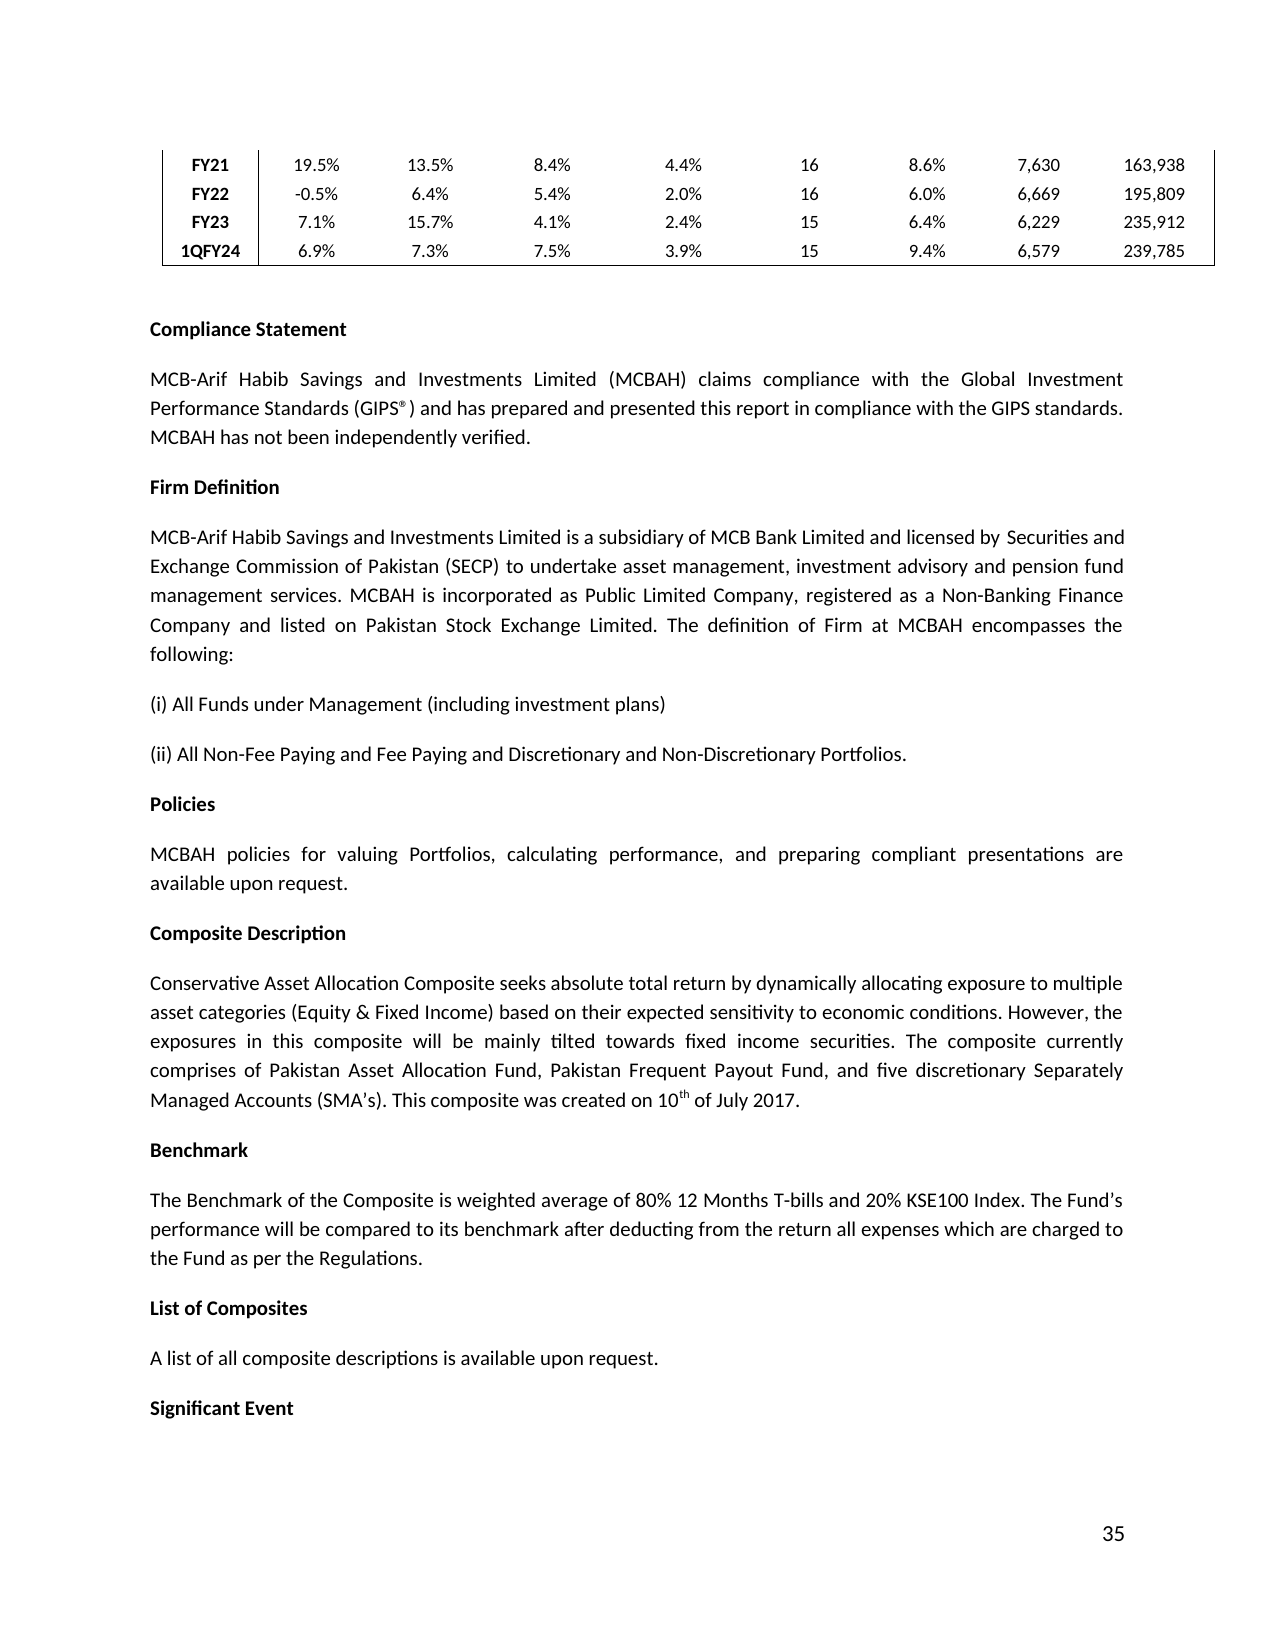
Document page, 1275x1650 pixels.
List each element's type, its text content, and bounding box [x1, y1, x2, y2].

table_cell 9.4% [871, 236, 983, 265]
table_cell FY22 [163, 179, 258, 207]
table_cell FY21 [163, 150, 258, 179]
text The Benchmark of the Composite is weighted average of 80% 12 Months T-bills and 20% KSE100 Index. The Fund’s performance will be compared to its benchmark after deducting from the return all expenses which are charged to the Fund as per the Regulations. [150, 1187, 1125, 1271]
text (ii) All Non-Fee Paying and Fee Paying and Discretionary and Non-Discretionary Portfolios. [150, 741, 1125, 766]
text Conservative Asset Allocation Composite seeks absolute total return by dynamically allocating exposure to multiple asset categories (Equity & Fixed Income) based on their expected sensitivity to economic conditions. However, the exposures in this composite will be mainly tilted towards fixed income securities. The composite currently comprises of Pakistan Asset Allocation Fund, Pakistan Frequent Payout Fund, and five discretionary Separately Managed Accounts (SMA’s). This composite was created on 10th of July 2017. [150, 970, 1125, 1112]
table_cell -0.5% [259, 179, 375, 207]
table_cell 4.4% [619, 150, 748, 179]
text Composite Description [150, 920, 1125, 946]
table_cell 5.4% [485, 179, 619, 207]
table_cell 239,785 [1094, 236, 1214, 265]
table_cell 7.5% [485, 236, 619, 265]
table_cell FY23 [163, 208, 258, 236]
text Benchmark [150, 1137, 1125, 1162]
table_cell 15 [748, 236, 871, 265]
table_cell 15 [748, 208, 871, 236]
table_cell 6,229 [983, 208, 1094, 236]
table_cell 8.4% [485, 150, 619, 179]
table_cell 13.5% [375, 150, 485, 179]
table_cell 7.1% [259, 208, 375, 236]
table_cell 3.9% [619, 236, 748, 265]
text MCBAH policies for valuing Portfolios, calculating performance, and preparing compliant presentations are available upon request. [150, 841, 1125, 896]
text MCB-Arif Habib Savings and Investments Limited (MCBAH) claims compliance with the Global Investment Performance Standards (GIPS®) and has prepared and presented this report in compliance with the GIPS standards. MCBAH has not been independently verified. [150, 366, 1125, 450]
table_cell 6,579 [983, 236, 1094, 265]
table_cell 7.3% [375, 236, 485, 265]
text Policies [150, 791, 1125, 816]
table_cell 163,938 [1094, 150, 1214, 179]
table_cell 16 [748, 150, 871, 179]
table_cell 15.7% [375, 208, 485, 236]
text MCB-Arif Habib Savings and Investments Limited is a subsidiary of MCB Bank Limited and licensed by Securities and Exchange Commission of Pakistan (SECP) to undertake asset management, investment advisory and pension fund management services. MCBAH is incorporated as Public Limited Company, registered as a Non-Banking Finance Company and listed on Pakistan Stock Exchange Limited. The definition of Firm at MCBAH encompasses the following: [150, 524, 1125, 666]
text List of Composites [150, 1295, 1125, 1321]
table_cell 16 [748, 179, 871, 207]
text (i) All Funds under Management (including investment plans) [150, 691, 1125, 716]
text Firm Definition [150, 474, 1125, 500]
table_cell 6.9% [259, 236, 375, 265]
table_cell 6.4% [375, 179, 485, 207]
table_cell 6,669 [983, 179, 1094, 207]
text A list of all composite descriptions is available upon request. [150, 1345, 1125, 1371]
table_cell 7,630 [983, 150, 1094, 179]
table_cell 6.4% [871, 208, 983, 236]
table_cell 2.0% [619, 179, 748, 207]
text Compliance Statement [150, 316, 1125, 341]
table_cell 6.0% [871, 179, 983, 207]
table_cell 195,809 [1094, 179, 1214, 207]
table_cell 2.4% [619, 208, 748, 236]
table_cell 235,912 [1094, 208, 1214, 236]
table_cell 1QFY24 [163, 236, 258, 265]
text Significant Event [150, 1395, 1125, 1421]
table_cell 4.1% [485, 208, 619, 236]
table_cell 8.6% [871, 150, 983, 179]
table_cell 19.5% [259, 150, 375, 179]
